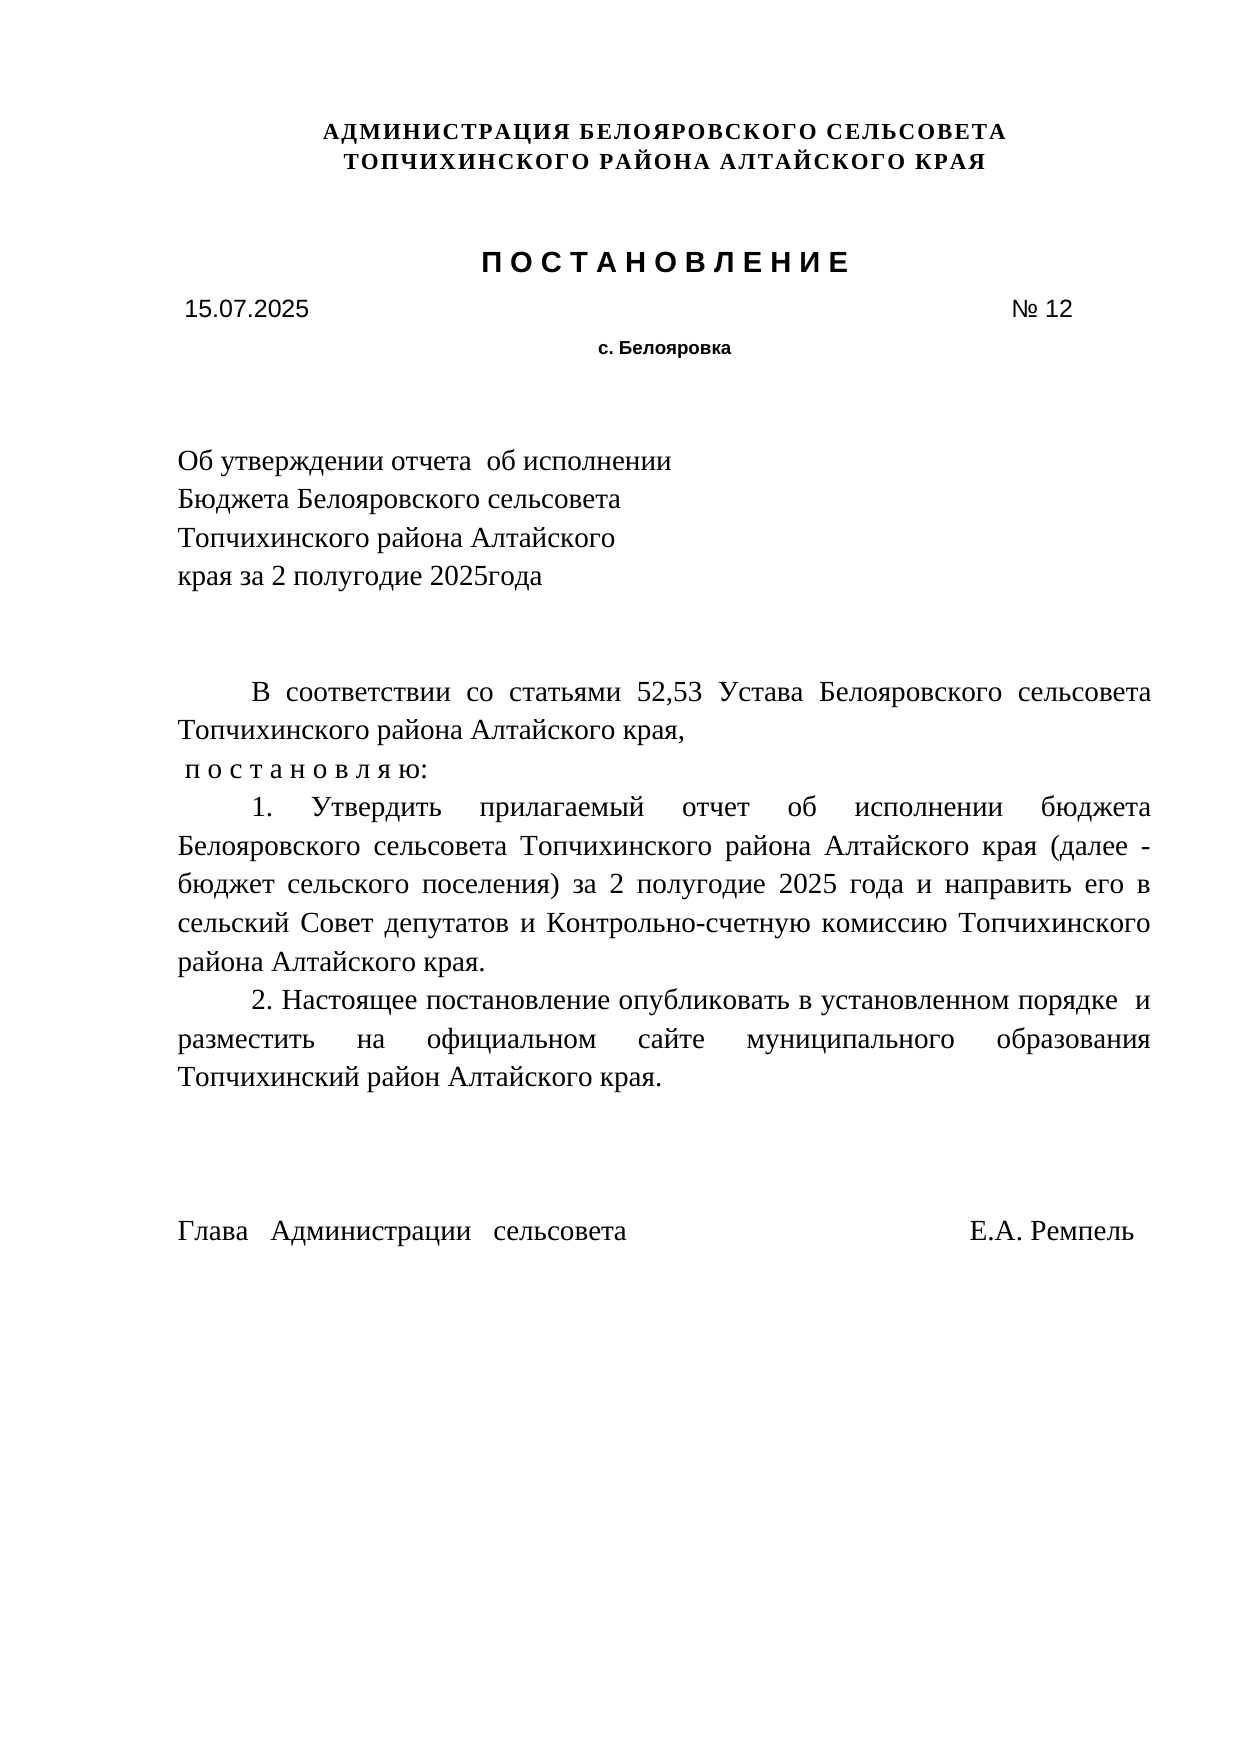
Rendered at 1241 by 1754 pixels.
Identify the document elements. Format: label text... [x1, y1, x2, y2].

text с. Белояровка [177, 337, 1152, 358]
text П О С Т А Н О В Л Е Н И Е [177, 244, 1152, 278]
text 2. Настоящее постановление опубликовать в установленном порядке и разместить на официальном сайте муниципального образования Топчихинский район Алтайского края. [177, 982, 1152, 1093]
text ТОПЧИХИНСКОГО РАЙОНА АЛТАЙСКОГО КРАЯ [177, 148, 1152, 175]
text Глава Администрации сельсовета Е.А. Ремпель [177, 1213, 1152, 1247]
text АДМИНИСТРАЦИЯ БЕЛОЯРОВСКОГО СЕЛЬСОВЕТА [177, 118, 1152, 144]
text края за 2 полугодие 2025года [177, 558, 1152, 592]
text 15.07.2025 № 12 [177, 293, 1152, 322]
text п о с т а н о в л я ю: [177, 751, 1152, 784]
text Топчихинского района Алтайского [177, 520, 1152, 553]
text Бюджета Белояровского сельсовета [177, 481, 1152, 515]
text Об утверждении отчета об исполнении [177, 443, 1152, 476]
text 1. Утвердить прилагаемый отчет об исполнении бюджета Белояровского сельсовета Топчихинского района Алтайского края (далее - бюджет сельского поселения) за 2 полугодие 2025 года и направить его в сельский Совет депутатов и Контрольно-счетную комиссию Топчихинского района Алтайского края. [177, 789, 1152, 977]
text В соответствии со статьями 52,53 Устава Белояровского сельсовета Топчихинского района Алтайского края, [177, 674, 1152, 746]
